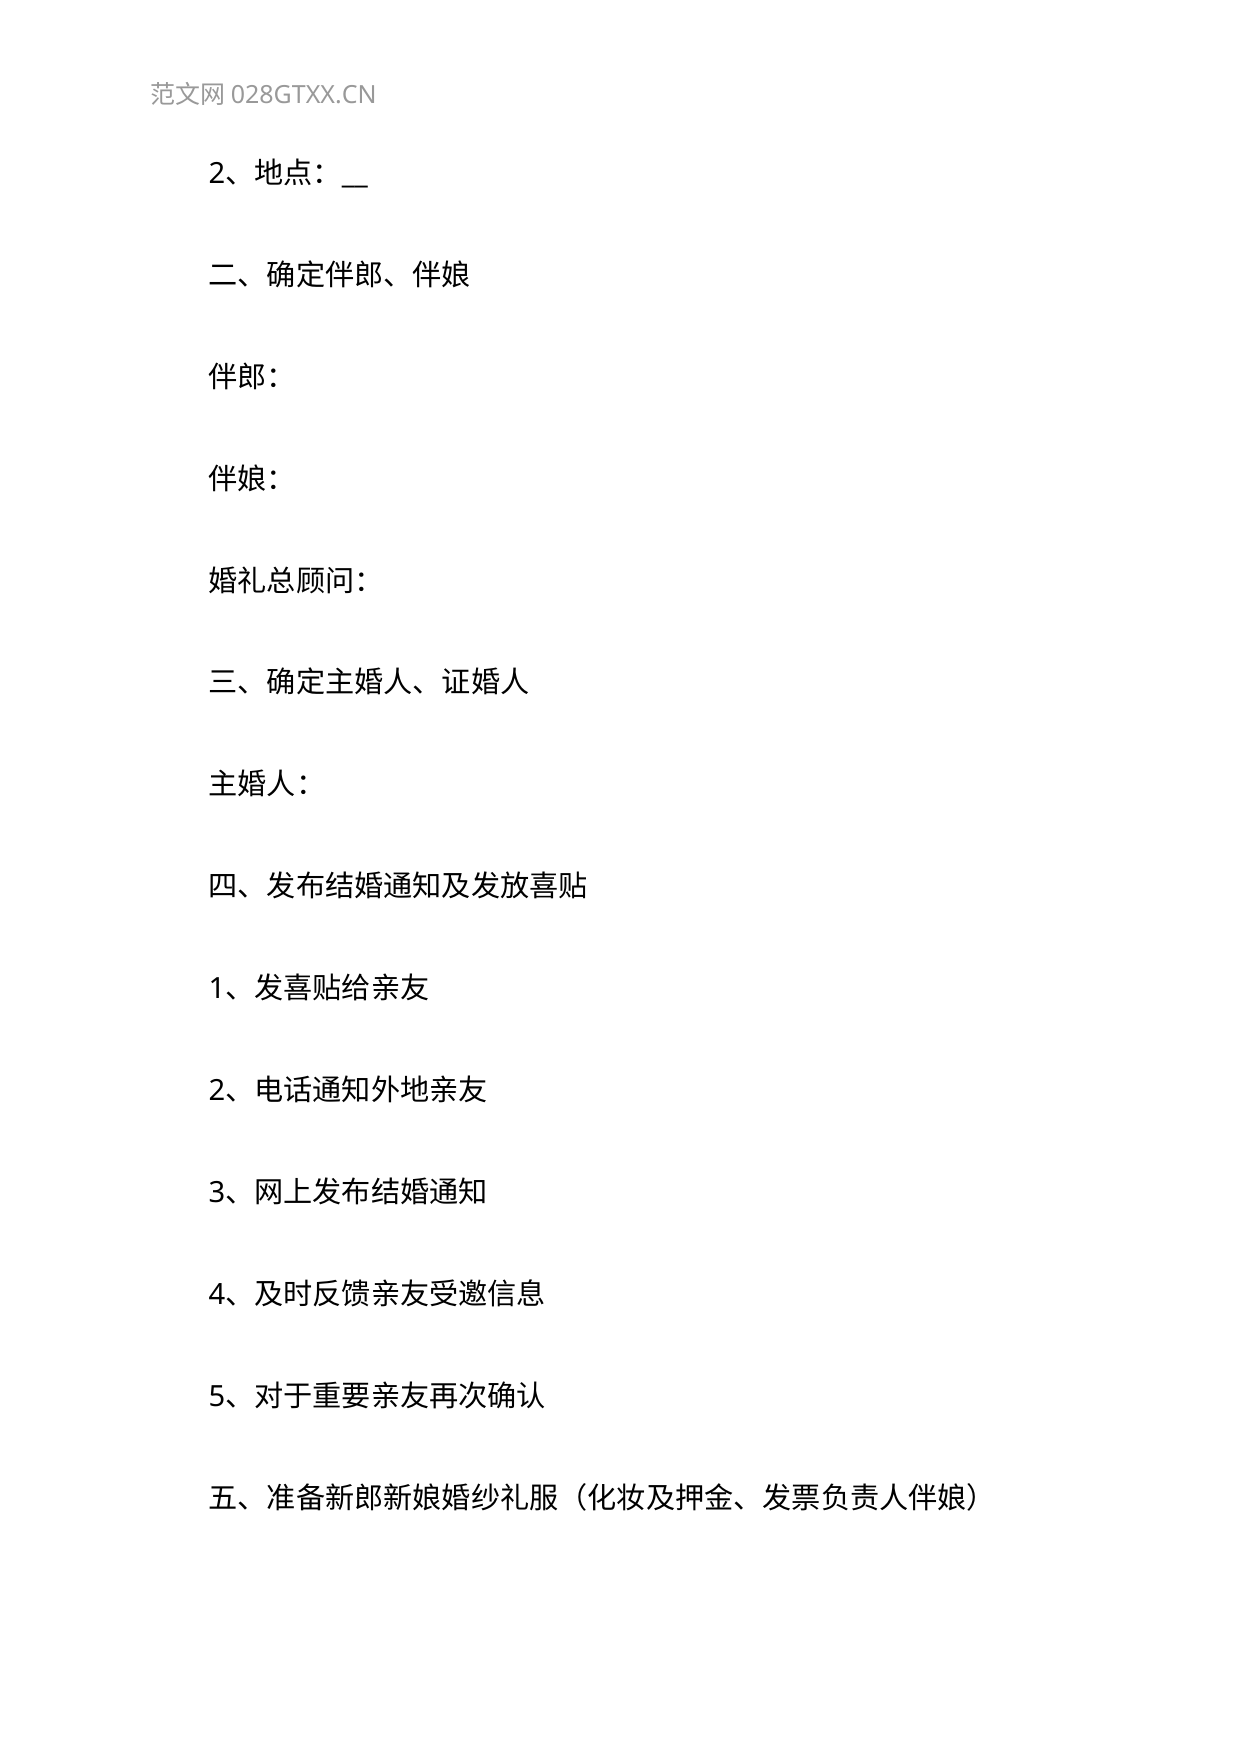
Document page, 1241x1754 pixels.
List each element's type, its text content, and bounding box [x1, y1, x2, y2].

text 3、网上发布结婚通知 [150, 1168, 1090, 1211]
text 1、发喜贴给亲友 [150, 964, 1090, 1007]
text 三、确定主婚人、证婚人 [150, 659, 1090, 701]
text 2、地点：__ [150, 150, 1090, 192]
text 2、电话通知外地亲友 [150, 1066, 1090, 1109]
text 伴郎： [150, 354, 1090, 396]
text 婚礼总顾问： [150, 557, 1090, 599]
text 二、确定伴郎、伴娘 [150, 252, 1090, 294]
text 主婚人： [150, 761, 1090, 803]
text 四、发布结婚通知及发放喜贴 [150, 863, 1090, 905]
text 5、对于重要亲友再次确认 [150, 1372, 1090, 1415]
text 伴娘： [150, 456, 1090, 498]
text 五、准备新郎新娘婚纱礼服（化妆及押金、发票负责人伴娘） [150, 1474, 1090, 1517]
text 4、及时反馈亲友受邀信息 [150, 1270, 1090, 1313]
